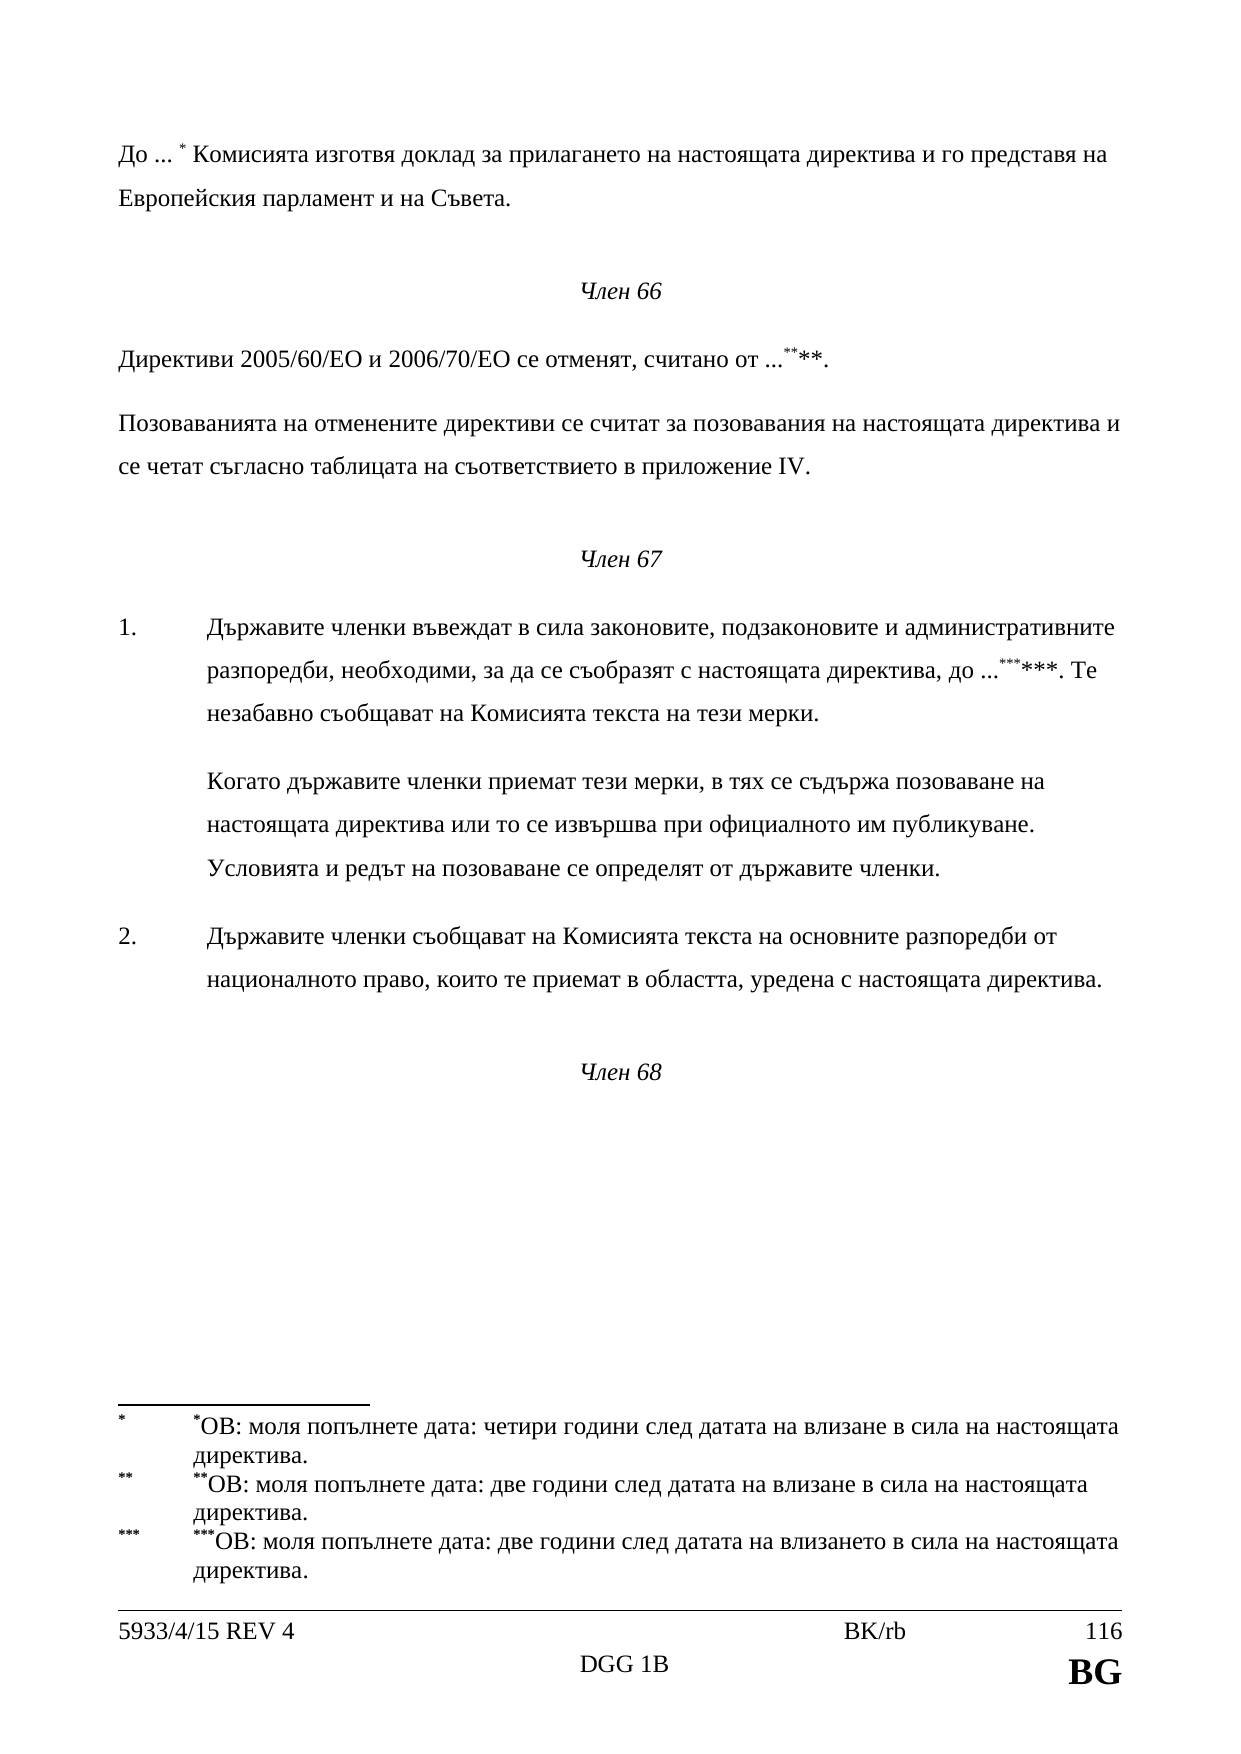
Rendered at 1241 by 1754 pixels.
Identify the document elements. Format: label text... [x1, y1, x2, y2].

text 2. Държавите членки съобщават на Комисията текста на основните разпоредби от националното право, които те приемат в областта, уредена с настоящата директива. [118, 921, 1122, 993]
text Позоваванията на отменените директиви се считат за позовавания на настоящата директива и се четат съгласно таблицата на съответствието в приложение IV. [118, 408, 1122, 479]
text Член 67 [118, 544, 1122, 573]
text Когато държавите членки приемат тези мерки, в тях се съдържа позоваване на настоящата директива или то се извършва при официалното им публикуване. Условията и редът на позоваване се определят от държавите членки. [207, 766, 1122, 881]
text До ... * Комисията изготвя доклад за прилагането на настоящата директива и го представя на Европейския парламент и на Съвета. [118, 139, 1122, 211]
text 1. Държавите членки въвеждат в сила законовите, подзаконовите и административните разпоредби, необходими, за да се съобразят с настоящата директива, до ...***. Те незабавно съобщават на Комисията текста на тези мерки. [118, 612, 1122, 727]
text Член 68 [118, 1057, 1122, 1086]
text Член 66 [118, 276, 1122, 304]
text Директиви 2005/60/ЕО и 2006/70/ЕО се отменят, считано от ...**. [118, 344, 1122, 373]
